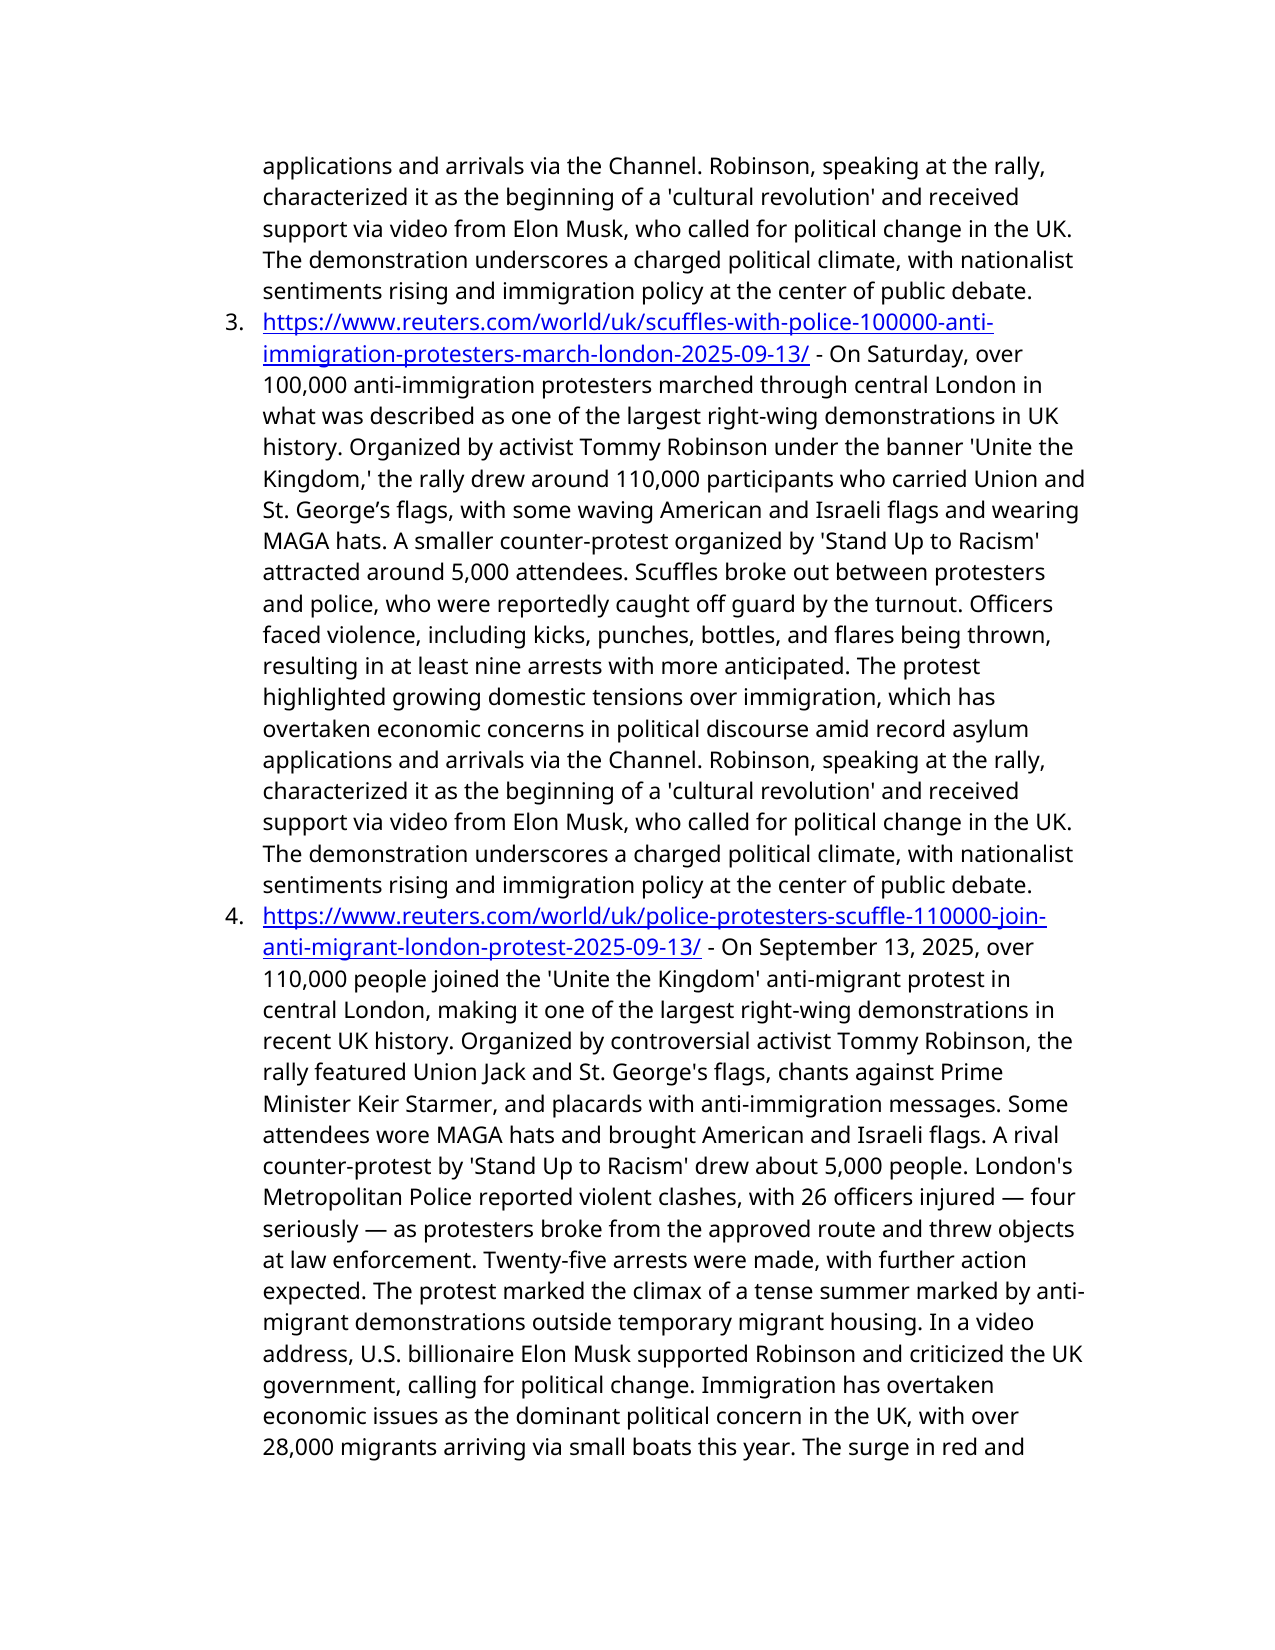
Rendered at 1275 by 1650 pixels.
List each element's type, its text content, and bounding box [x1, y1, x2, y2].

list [225, 900, 1087, 1462]
list https://www.reuters.com/world/uk/scuffles-with-police-100000-anti-immigration-protesters-march-london-2025-09-13/ - On Saturday, over 100,000 anti-immigration protesters marched through central London in what was described as one of the largest right-wing demonstrations in UK history. Organized by activist Tommy Robinson under the banner 'Unite the Kingdom,' the rally drew around 110,000 participants who carried Union and St. George’s flags, with some waving American and Israeli flags and wearing MAGA hats. A smaller counter-protest organized by 'Stand Up to Racism' attracted around 5,000 attendees. Scuffles broke out between protesters and police, who were reportedly caught off guard by the turnout. Officers faced violence, including kicks, punches, bottles, and flares being thrown, resulting in at least nine arrests with more anticipated. The protest highlighted growing domestic tensions over immigration, which has overtaken economic concerns in political discourse amid record asylum applications and arrivals via the Channel. Robinson, speaking at the rally, characterized it as the beginning of a 'cultural revolution' and received support via video from Elon Musk, who called for political change in the UK. The demonstration underscores a charged political climate, with nationalist sentiments rising and immigration policy at the center of public debate. [225, 306, 1087, 900]
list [225, 150, 1087, 306]
